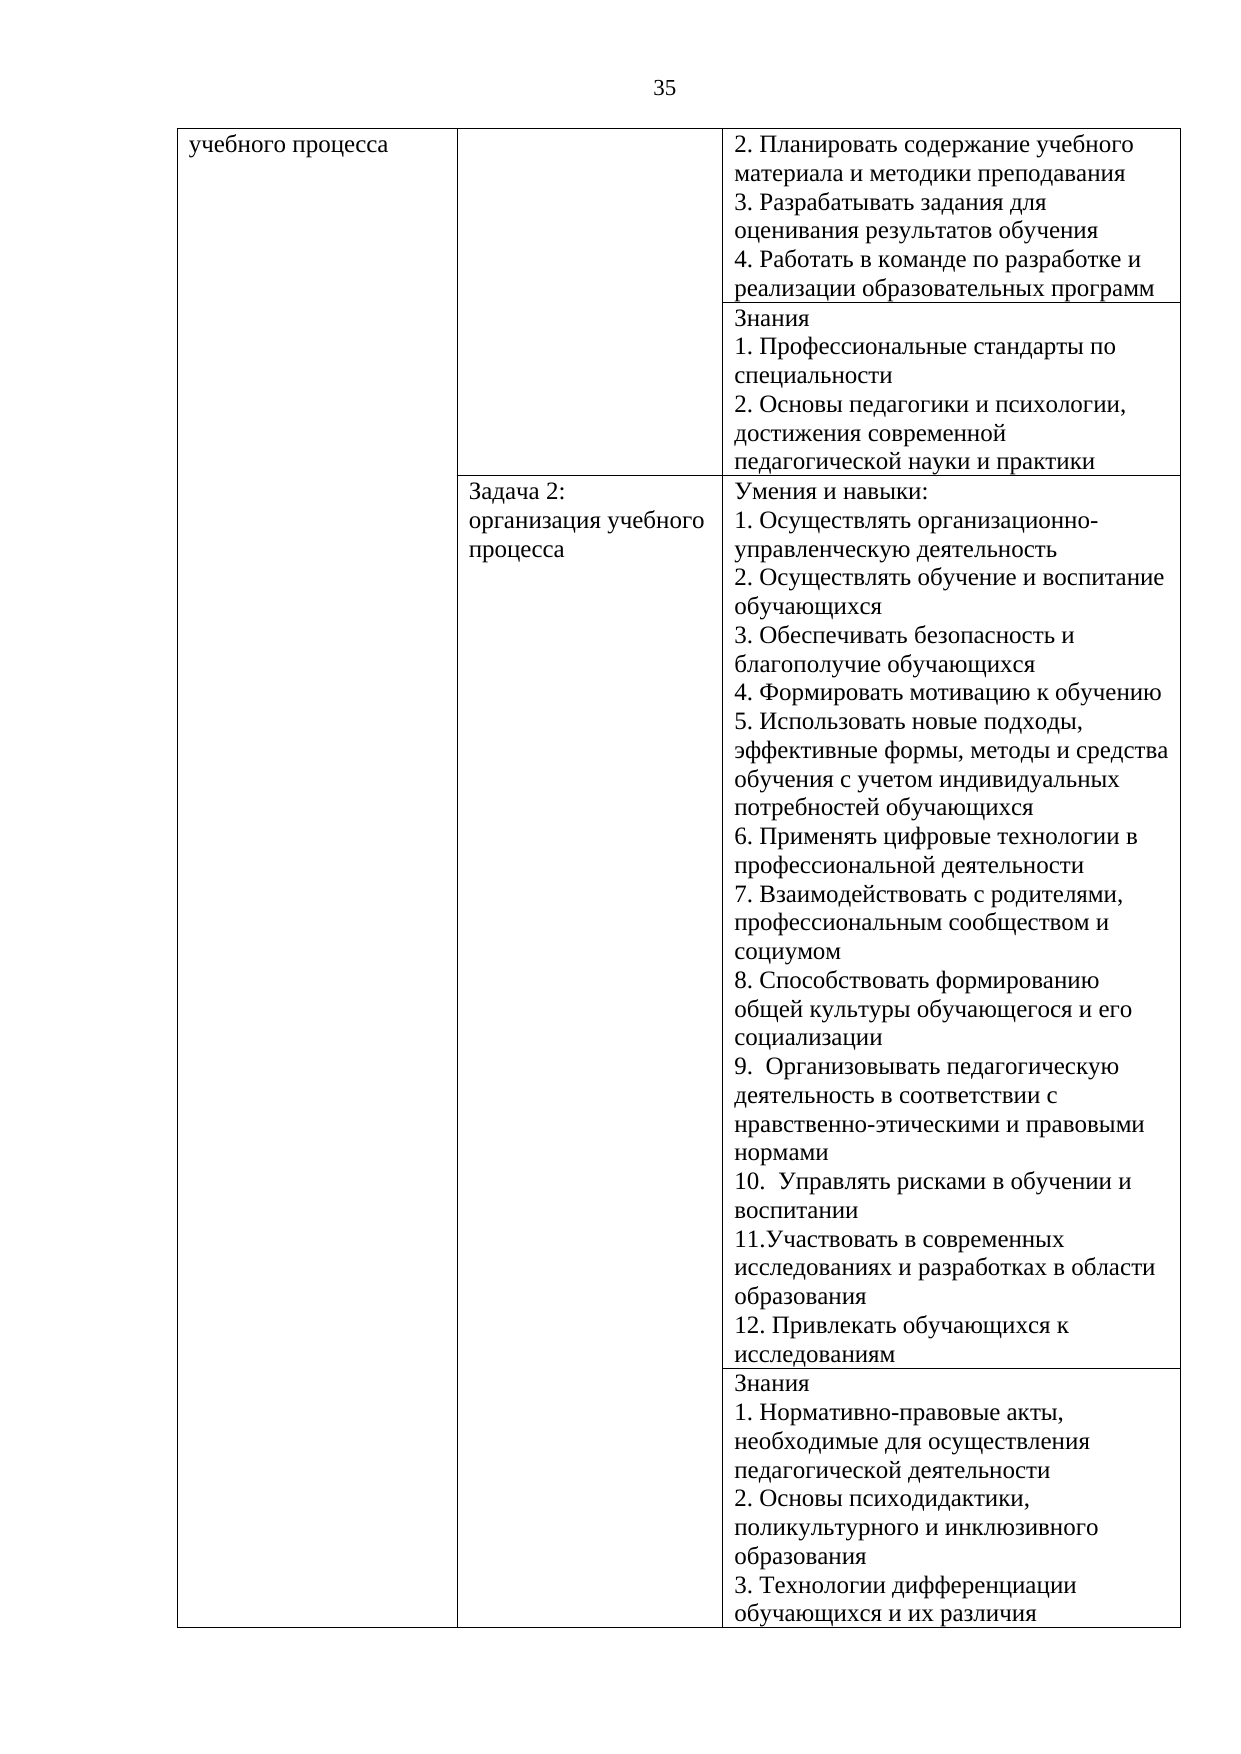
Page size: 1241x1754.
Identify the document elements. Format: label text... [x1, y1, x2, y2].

table_cell Задача 2: организация учебного процесса [458, 476, 722, 1627]
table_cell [178, 129, 457, 1627]
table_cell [723, 129, 1180, 302]
table_cell Знания 1. Профессиональные стандарты по специальности 2. Основы педагогики и психологии, достижения современной педагогической науки и практики [723, 303, 1180, 475]
table_cell Умения и навыки: 1. Осуществлять организационно-управленческую деятельность 2. Осуществлять обучение и воспитание обучающихся 3. Обеспечивать безопасность и благополучие обучающихся 4. Формировать мотивацию к обучению 5. Использовать новые подходы, эффективные формы, методы и средства обучения с учетом индивидуальных потребностей обучающихся 6. Применять цифровые технологии в профессиональной деятельности 7. Взаимодействовать с родителями, профессиональным сообществом и социумом 8. Способствовать формированию общей культуры обучающегося и его социализации 9. Организовывать педагогическую деятельность в соответствии с нравственно-этическими и правовыми нормами 10. Управлять рисками в обучении и воспитании 11.Участвовать в современных исследованиях и разработках в области образования 12. Привлекать обучающихся к исследованиям [723, 476, 1180, 1367]
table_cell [458, 129, 722, 475]
table_cell Знания 1. Нормативно-правовые акты, необходимые для осуществления педагогической деятельности 2. Основы психодидактики, поликультурного и инклюзивного образования 3. Технологии дифференциации обучающихся и их различия [723, 1369, 1180, 1627]
